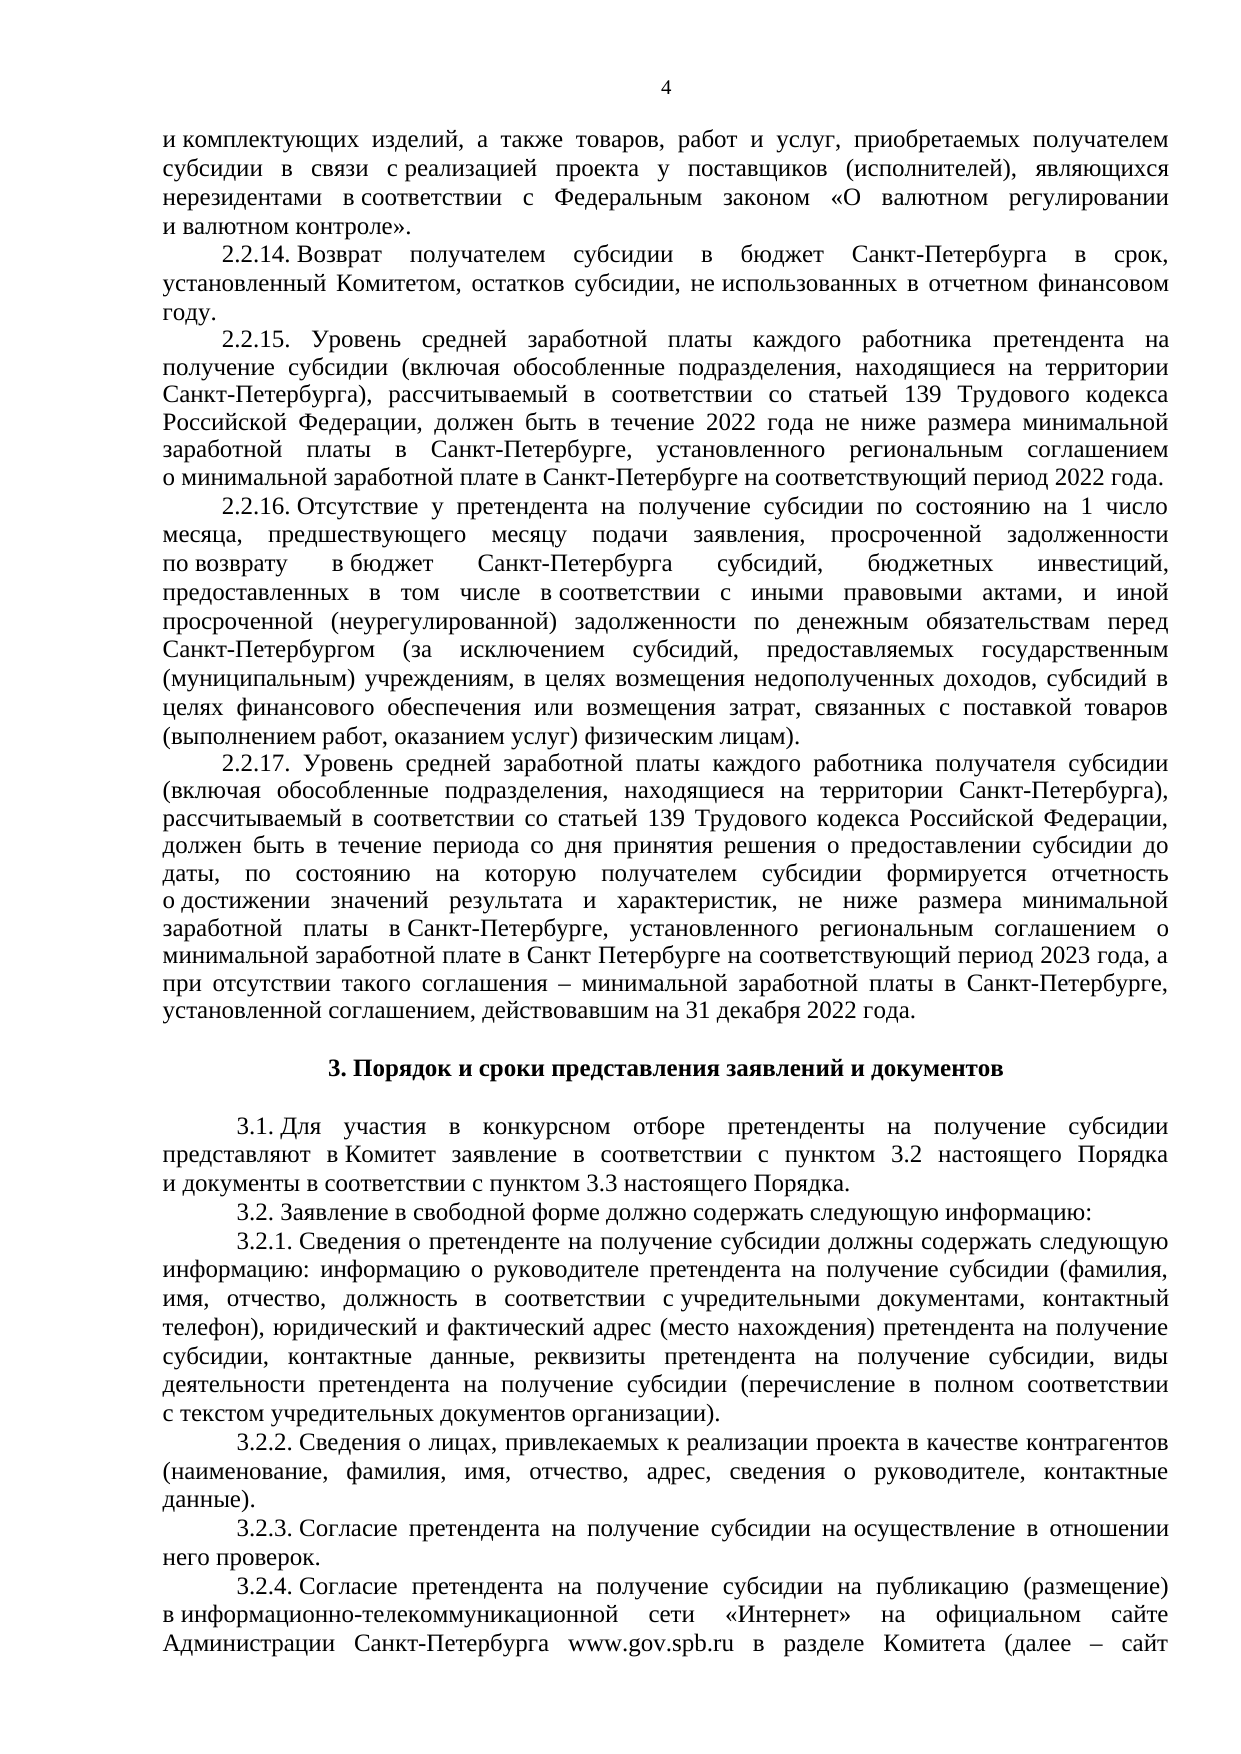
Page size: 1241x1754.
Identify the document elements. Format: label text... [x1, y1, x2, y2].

list Заявление в свободной форме должно содержать следующую информацию: [162, 1197, 1169, 1226]
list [162, 1571, 1169, 1657]
list Сведения о претенденте на получение субсидии должны содержать следующую информацию: информацию о руководителе претендента на получение субсидии (фамилия, имя, отчество, должность в соответствии с учредительными документами, контактный телефон), юридический и фактический адрес (место нахождения) претендента на получение субсидии, контактные данные, реквизиты претендента на получение субсидии, виды деятельности претендента на получение субсидии (перечисление в полном соответствии с текстом учредительных документов организации). [162, 1226, 1169, 1427]
list Для участия в конкурсном отборе претенденты на получение субсидии представляют в Комитет заявление в соответствии с пунктом 3.2 настоящего Порядка и документы в соответствии с пунктом 3.3 настоящего Порядка. [162, 1111, 1169, 1197]
text 3. Порядок и сроки представления заявлений и документов [162, 1053, 1169, 1082]
text 2.2.14. Возврат получателем субсидии в бюджет Санкт-Петербурга в срок, установленный Комитетом, остатков субсидии, не использованных в отчетном финансовом году. [162, 239, 1169, 326]
list Согласие претендента на получение субсидии на осуществление в отношении него проверок. [162, 1513, 1169, 1571]
text 2.2.17. Уровень средней заработной платы каждого работника получателя субсидии (включая обособленные подразделения, находящиеся на территории Санкт-Петербурга), рассчитываемый в соответствии со статьей 139 Трудового кодекса Российской Федерации, должен быть в течение периода со дня принятия решения о предоставлении субсидии до даты, по состоянию на которую получателем субсидии формируется отчетность о достижении значений результата и характеристик, не ниже размера минимальной заработной платы в Санкт-Петербурге, установленного региональным соглашением о минимальной заработной плате в Санкт Петербурге на соответствующий период 2023 года, а при отсутствии такого соглашения – минимальной заработной платы в Санкт-Петербурге, установленной соглашением, действовавшим на 31 декабря 2022 года. [162, 749, 1169, 1024]
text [162, 124, 1169, 239]
text 2.2.15. Уровень средней заработной платы каждого работника претендента на получение субсидии (включая обособленные подразделения, находящиеся на территории Санкт-Петербурга), рассчитываемый в соответствии со статьей 139 Трудового кодекса Российской Федерации, должен быть в течение 2022 года не ниже размера минимальной заработной платы в Санкт-Петербурге, установленного региональным соглашением о минимальной заработной плате в Санкт-Петербурге на соответствующий период 2022 года. [162, 326, 1169, 491]
text 2.2.16. Отсутствие у претендента на получение субсидии по состоянию на 1 число месяца, предшествующего месяцу подачи заявления, просроченной задолженности по возврату в бюджет Санкт-Петербурга субсидий, бюджетных инвестиций, предоставленных в том числе в соответствии с иными правовыми актами, и иной просроченной (неурегулированной) задолженности по денежным обязательствам перед Санкт-Петербургом (за исключением субсидий, предоставляемых государственным (муниципальным) учреждениям, в целях возмещения недополученных доходов, субсидий в целях финансового обеспечения или возмещения затрат, связанных с поставкой товаров (выполнением работ, оказанием услуг) физическим лицам). [162, 491, 1169, 749]
list Сведения о лицах, привлекаемых к реализации проекта в качестве контрагентов (наименование, фамилия, имя, отчество, адрес, сведения о руководителе, контактные данные). [162, 1427, 1169, 1513]
